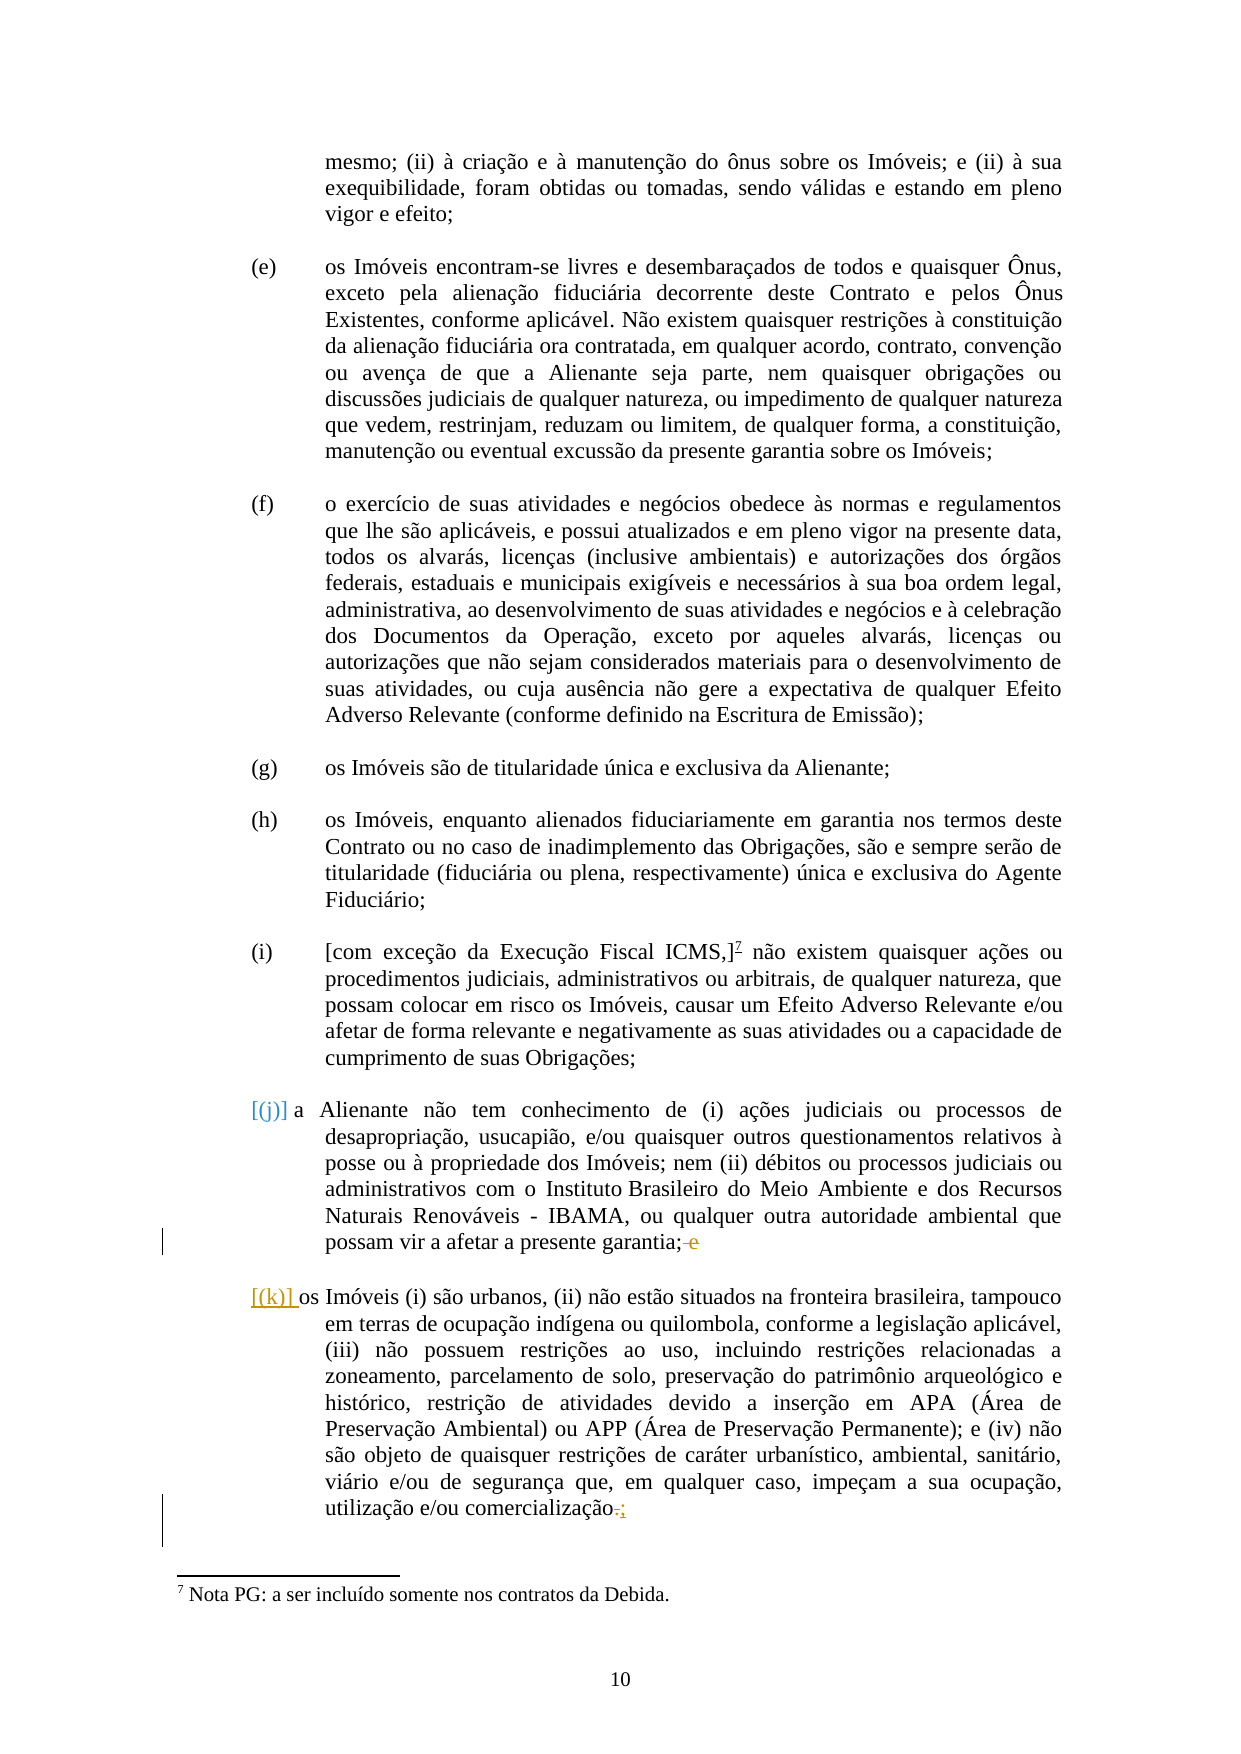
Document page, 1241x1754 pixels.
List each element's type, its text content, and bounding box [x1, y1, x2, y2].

list [com exceção da Execução Fiscal ICMS,] não existem quaisquer ações ou procedimentos judiciais, administrativos ou arbitrais, de qualquer natureza, que possam colocar em risco os Imóveis, causar um Efeito Adverso Relevante e/ou afetar de forma relevante e negativamente as suas atividades ou a capacidade de cumprimento de suas Obrigações; [251, 938, 1063, 1070]
list o exercício de suas atividades e negócios obedece às normas e regulamentos que lhe são aplicáveis, e possui atualizados e em pleno vigor na presente data, todos os alvarás, licenças (inclusive ambientais) e autorizações dos órgãos federais, estaduais e municipais exigíveis e necessários à sua boa ordem legal, administrativa, ao desenvolvimento de suas atividades e negócios e à celebração dos Documentos da Operação, exceto por aqueles alvarás, licenças ou autorizações que não sejam considerados materiais para o desenvolvimento de suas atividades, ou cuja ausência não gere a expectativa de qualquer Efeito Adverso Relevante (conforme definido na Escritura de Emissão); [251, 490, 1063, 727]
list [251, 148, 1063, 227]
list os Imóveis (i) são urbanos, (ii) não estão situados na fronteira brasileira, tampouco em terras de ocupação indígena ou quilombola, conforme a legislação aplicável, (iii) não possuem restrições ao uso, incluindo restrições relacionadas a zoneamento, parcelamento de solo, preservação do patrimônio arqueológico e histórico, restrição de atividades devido a inserção em APA (Área de Preservação Ambiental) ou APP (Área de Preservação Permanente); e (iv) não são objeto de quaisquer restrições de caráter urbanístico, ambiental, sanitário, viário e/ou de segurança que, em qualquer caso, impeçam a sua ocupação, utilização e/ou comercialização [251, 1283, 1063, 1521]
list os Imóveis, enquanto alienados fiduciariamente em garantia nos termos deste Contrato ou no caso de inadimplemento das Obrigações, são e sempre serão de titularidade (fiduciária ou plena, respectivamente) única e exclusiva do Agente Fiduciário; [251, 807, 1063, 912]
list os Imóveis encontram-se livres e desembaraçados de todos e quaisquer Ônus, exceto pela alienação fiduciária decorrente deste Contrato e pelos Ônus Existentes, conforme aplicável. Não existem quaisquer restrições à constituição da alienação fiduciária ora contratada, em qualquer acordo, contrato, convenção ou avença de que a Alienante seja parte, nem quaisquer obrigações ou discussões judiciais de qualquer natureza, ou impedimento de qualquer natureza que vedem, restrinjam, reduzam ou limitem, de qualquer forma, a constituição, manutenção ou eventual excussão da presente garantia sobre os Imóveis; [251, 253, 1063, 464]
list a Alienante não tem conhecimento de (i) ações judiciais ou processos de desapropriação, usucapião, e/ou quaisquer outros questionamentos relativos à posse ou à propriedade dos Imóveis; nem (ii) débitos ou processos judiciais ou administrativos com o Instituto Brasileiro do Meio Ambiente e dos Recursos Naturais Renováveis - IBAMA, ou qualquer outra autoridade ambiental que possam vir a afetar a presente garantia; [251, 1096, 1063, 1254]
list os Imóveis são de titularidade única e exclusiva da Alienante; [251, 754, 1063, 780]
